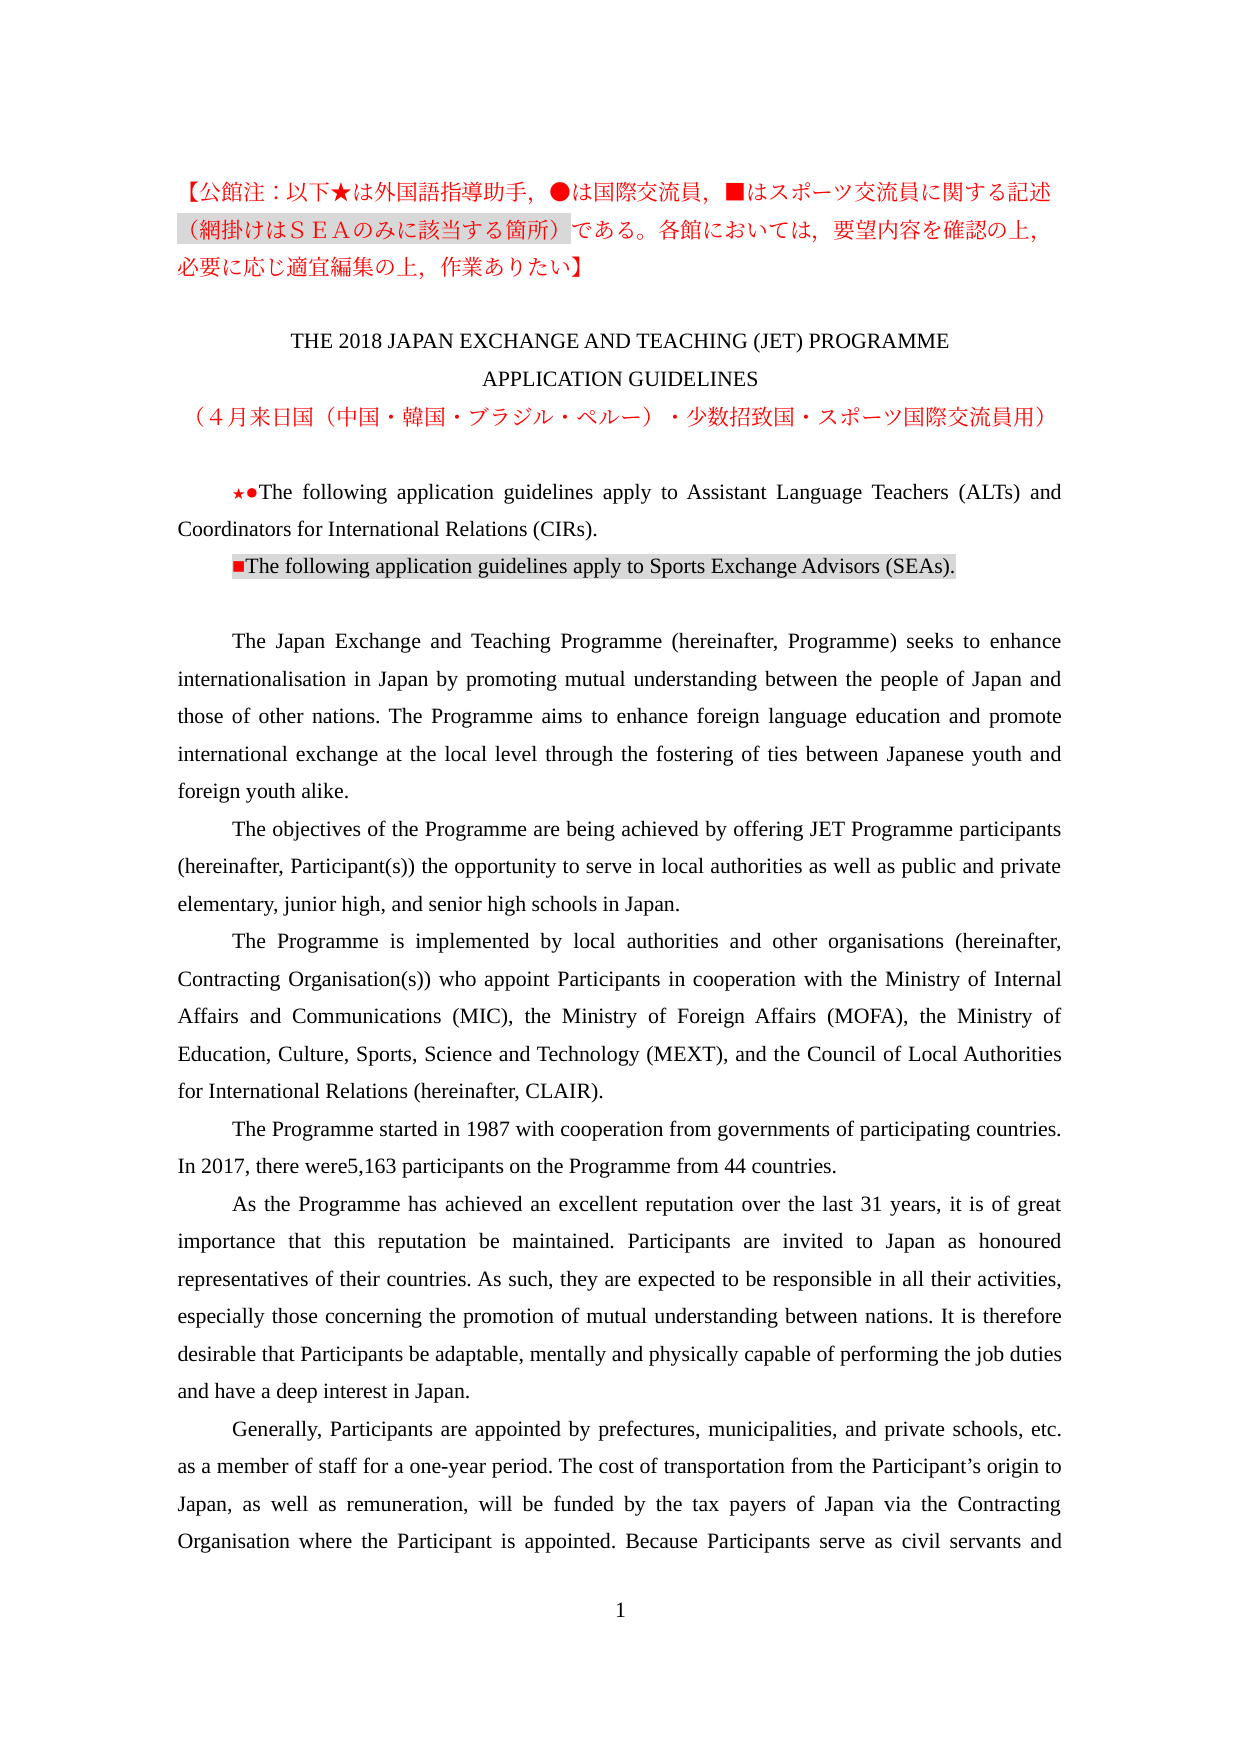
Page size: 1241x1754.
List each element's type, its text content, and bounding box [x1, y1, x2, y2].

text The Programme started in 1987 with cooperation from governments of participating countries. In 2017, there were5,163 participants on the Programme from 44 countries. [177, 1110, 1063, 1185]
text （４月来日国（中国・韓国・ブラジル・ペルー）・少数招致国・スポーツ国際交流員用） [177, 397, 1063, 435]
text ■The following application guidelines apply to Sports Exchange Advisors (SEAs). [177, 547, 1063, 585]
text ★●The following application guidelines apply to Assistant Language Teachers (ALTs) and Coordinators for International Relations (CIRs). [177, 472, 1063, 547]
text As the Programme has achieved an excellent reputation over the last 31 years, it is of great importance that this reputation be maintained. Participants are invited to Japan as honoured representatives of their countries. As such, they are expected to be responsible in all their activities, especially those concerning the promotion of mutual understanding between nations. It is therefore desirable that Participants be adaptable, mentally and physically capable of performing the job duties and have a deep interest in Japan. [177, 1185, 1063, 1410]
text The Japan Exchange and Teaching Programme (hereinafter, Programme) seeks to enhance internationalisation in Japan by promoting mutual understanding between the people of Japan and those of other nations. The Programme aims to enhance foreign language education and promote international exchange at the local level through the fostering of ties between Japanese youth and foreign youth alike. [177, 622, 1063, 810]
text APPLICATION GUIDELINES [177, 360, 1063, 397]
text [177, 1410, 1063, 1560]
text 【公館注：以下★は外国語指導助手，●は国際交流員，■はスポーツ交流員に関する記述（網掛けはＳＥＡのみに該当する箇所）である。各館においては，要望内容を確認の上，必要に応じ適宜編集の上，作業ありたい】 [177, 172, 1063, 285]
text The objectives of the Programme are being achieved by offering JET Programme participants (hereinafter, Participant(s)) the opportunity to serve in local authorities as well as public and private elementary, junior high, and senior high schools in Japan. [177, 810, 1063, 922]
text The Programme is implemented by local authorities and other organisations (hereinafter, Contracting Organisation(s)) who appoint Participants in cooperation with the Ministry of Internal Affairs and Communications (MIC), the Ministry of Foreign Affairs (MOFA), the Ministry of Education, Culture, Sports, Science and Technology (MEXT), and the Council of Local Authorities for International Relations (hereinafter, CLAIR). [177, 922, 1063, 1110]
text THE 2018 JAPAN EXCHANGE AND TEACHING (JET) PROGRAMME [177, 322, 1063, 360]
